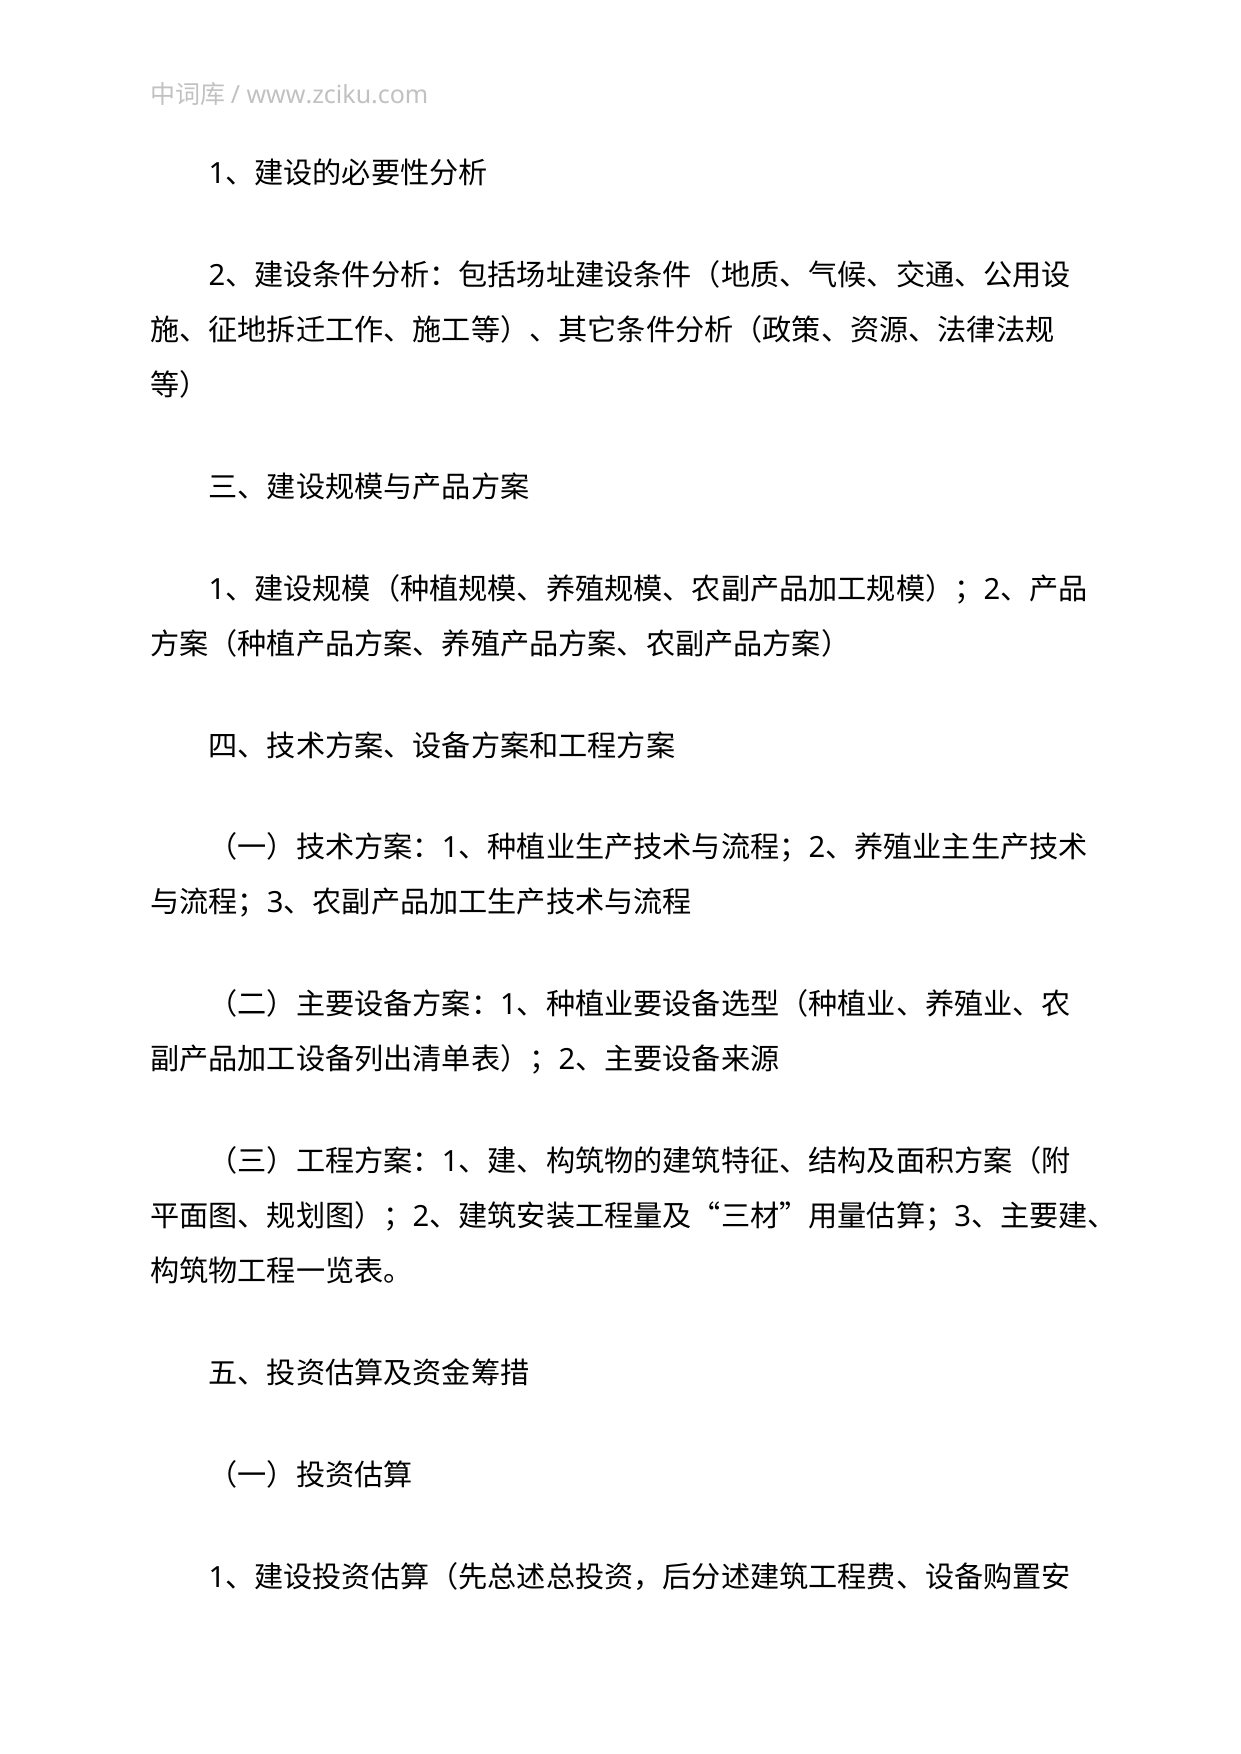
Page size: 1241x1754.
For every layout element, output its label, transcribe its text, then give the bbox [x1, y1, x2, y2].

text 四、技术方案、设备方案和工程方案 [150, 722, 1090, 764]
text 2、建设条件分析：包括场址建设条件（地质、气候、交通、公用设施、征地拆迁工作、施工等）、其它条件分析（政策、资源、法律法规等） [150, 252, 1090, 404]
text 三、建设规模与产品方案 [150, 464, 1090, 506]
text （一）投资估算 [150, 1451, 1090, 1494]
text 1、建设的必要性分析 [150, 150, 1090, 192]
text （一）技术方案：1、种植业生产技术与流程；2、养殖业主生产技术与流程；3、农副产品加工生产技术与流程 [150, 824, 1090, 921]
text （三）工程方案：1、建、构筑物的建筑特征、结构及面积方案（附平面图、规划图）；2、建筑安装工程量及“三材”用量估算；3、主要建、构筑物工程一览表。 [150, 1138, 1090, 1290]
text 五、投资估算及资金筹措 [150, 1350, 1090, 1392]
text （二）主要设备方案：1、种植业要设备选型（种植业、养殖业、农副产品加工设备列出清单表）；2、主要设备来源 [150, 981, 1090, 1078]
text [150, 1553, 1090, 1596]
text 1、建设规模（种植规模、养殖规模、农副产品加工规模）；2、产品方案（种植产品方案、养殖产品方案、农副产品方案） [150, 565, 1090, 663]
